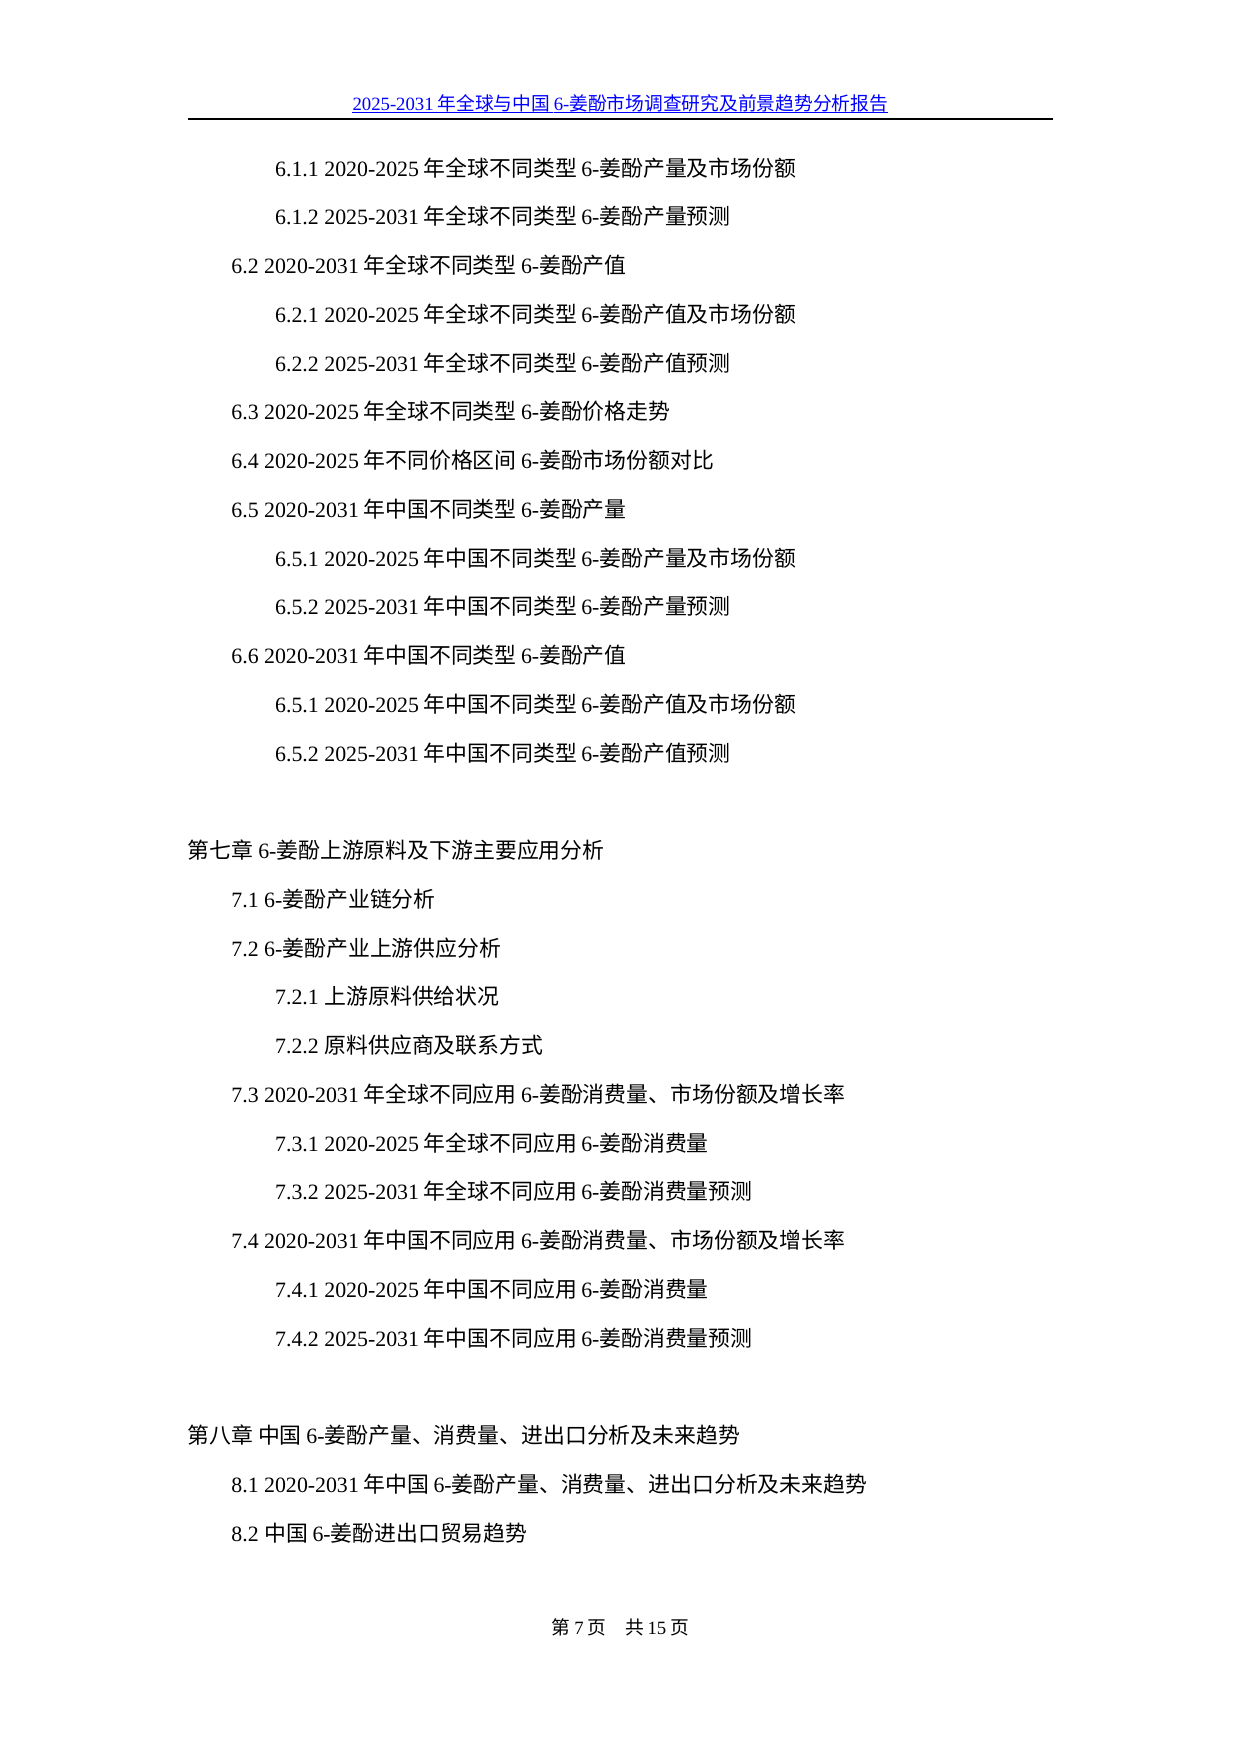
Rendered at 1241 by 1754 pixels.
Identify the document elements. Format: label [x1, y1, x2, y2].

text [187, 150, 1053, 1548]
